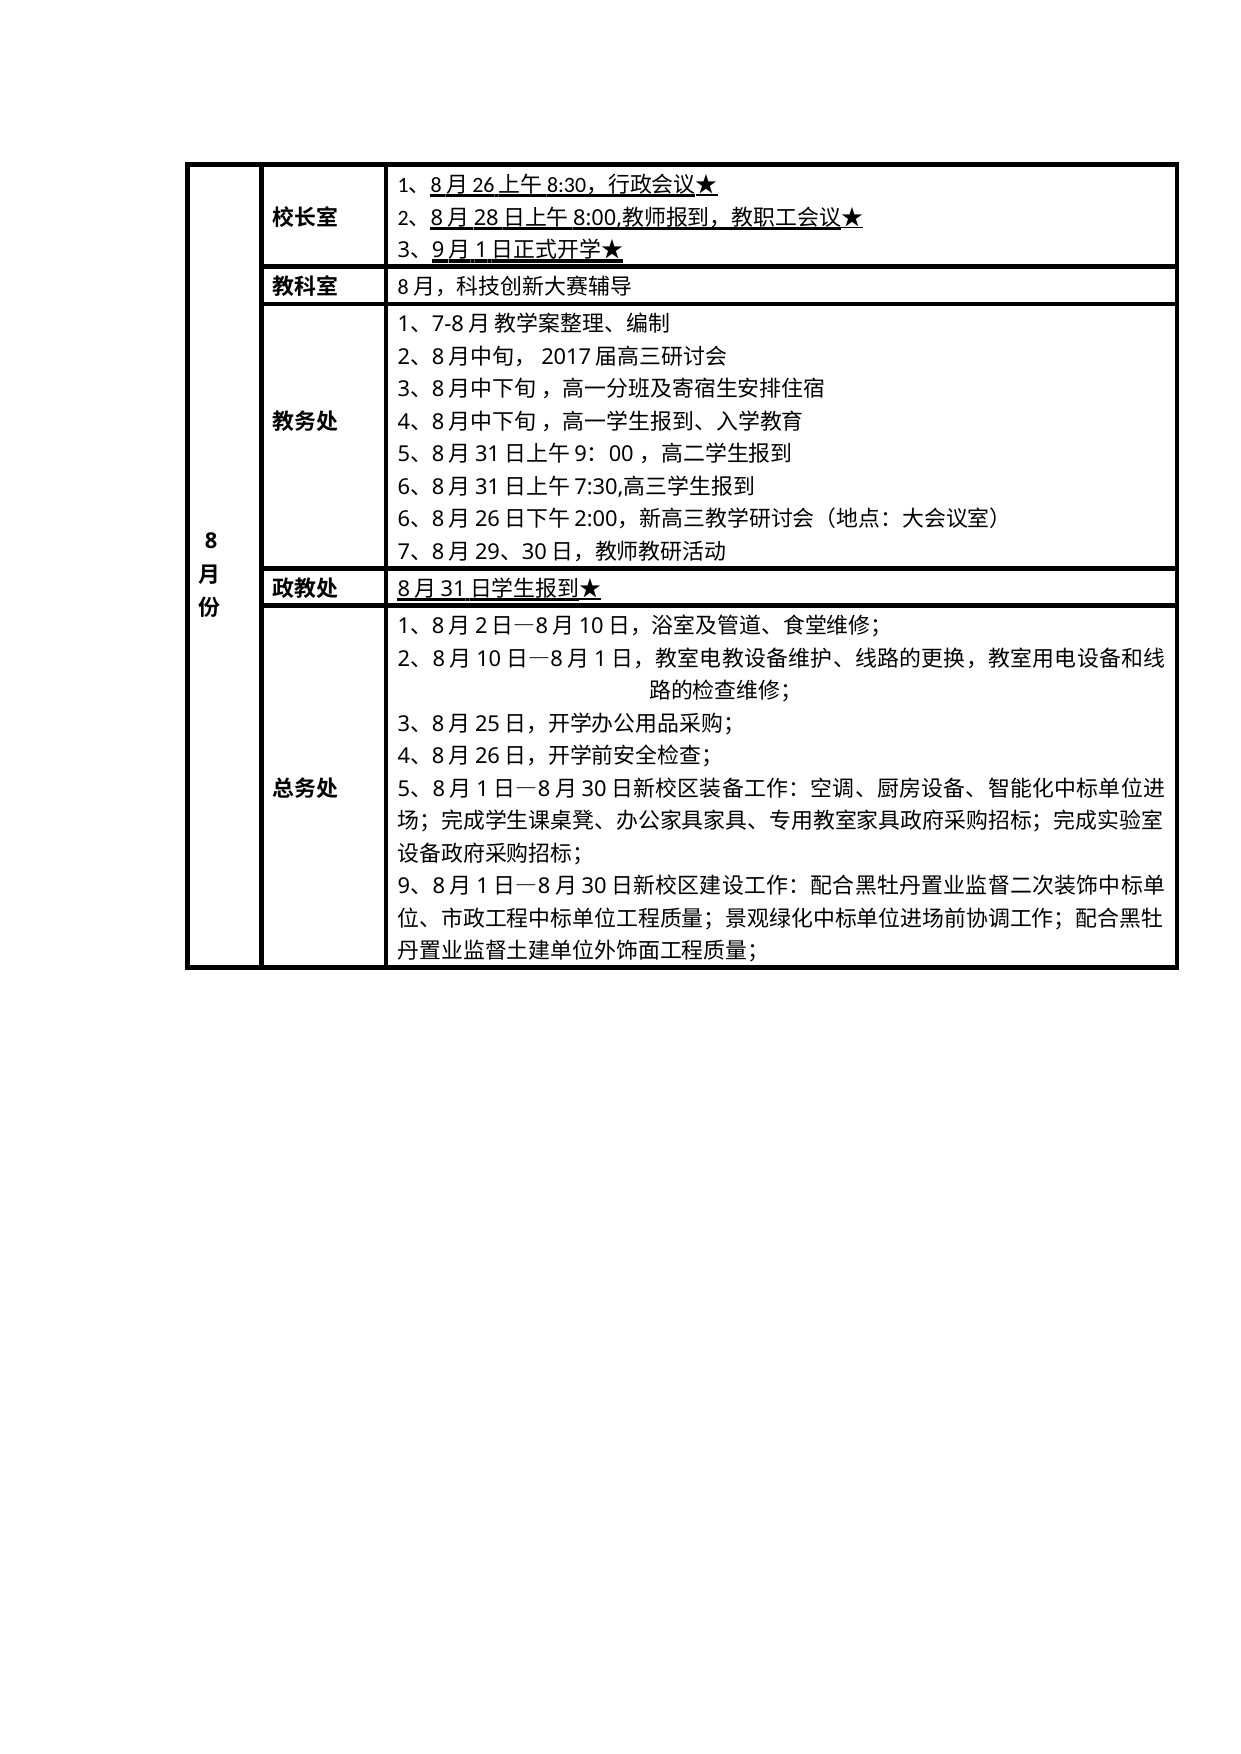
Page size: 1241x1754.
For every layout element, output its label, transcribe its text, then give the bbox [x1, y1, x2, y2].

table_cell 总务处 [264, 608, 384, 965]
table_cell 教科室 [264, 269, 384, 301]
table_cell 1、8月26上午8:30，行政会议★ 2、8月28日上午8:00,教师报到，教职工会议★ 3、9月1日正式开学★ [388, 167, 1175, 264]
table_cell 政教处 [264, 571, 384, 603]
table_cell 校长室 [264, 167, 384, 264]
table_cell 1、8月2日—8月10日，浴室及管道、食堂维修； 2、8月10日—8月1日，教室电教设备维护、线路的更换，教室用电设备和线路的检查维修； 3、8月25日，开学办公用品采购； 4、8月26日，开学前安全检查； 5、8月1日—8月30日新校区装备工作：空调、厨房设备、智能化中标单位进场；完成学生课桌凳、办公家具家具、专用教室家具政府采购招标；完成实验室设备政府采购招标； 9、8月1日—8月30日新校区建设工作：配合黑牡丹置业监督二次装饰中标单位、市政工程中标单位工程质量；景观绿化中标单位进场前协调工作；配合黑牡丹置业监督土建单位外饰面工程质量； [388, 608, 1175, 965]
table_cell 1、7-8月 教学案整理、编制 2、8月中旬， 2017届高三研讨会 3、8月中下旬 ，高一分班及寄宿生安排住宿 4、8月中下旬 ，高一学生报到、入学教育 5、8月31日上午9：00 ，高二学生报到 6、8月31日上午7:30,高三学生报到 6、8月26日下午2:00，新高三教学研讨会（地点：大会议室） 7、8月29、30日，教师教研活动 [388, 306, 1175, 566]
table_cell 教务处 [264, 306, 384, 566]
table_cell 8月，科技创新大赛辅导 [388, 269, 1175, 301]
table_cell 8月31日学生报到★ [388, 571, 1175, 603]
table_cell 8 月 份 [190, 167, 259, 965]
